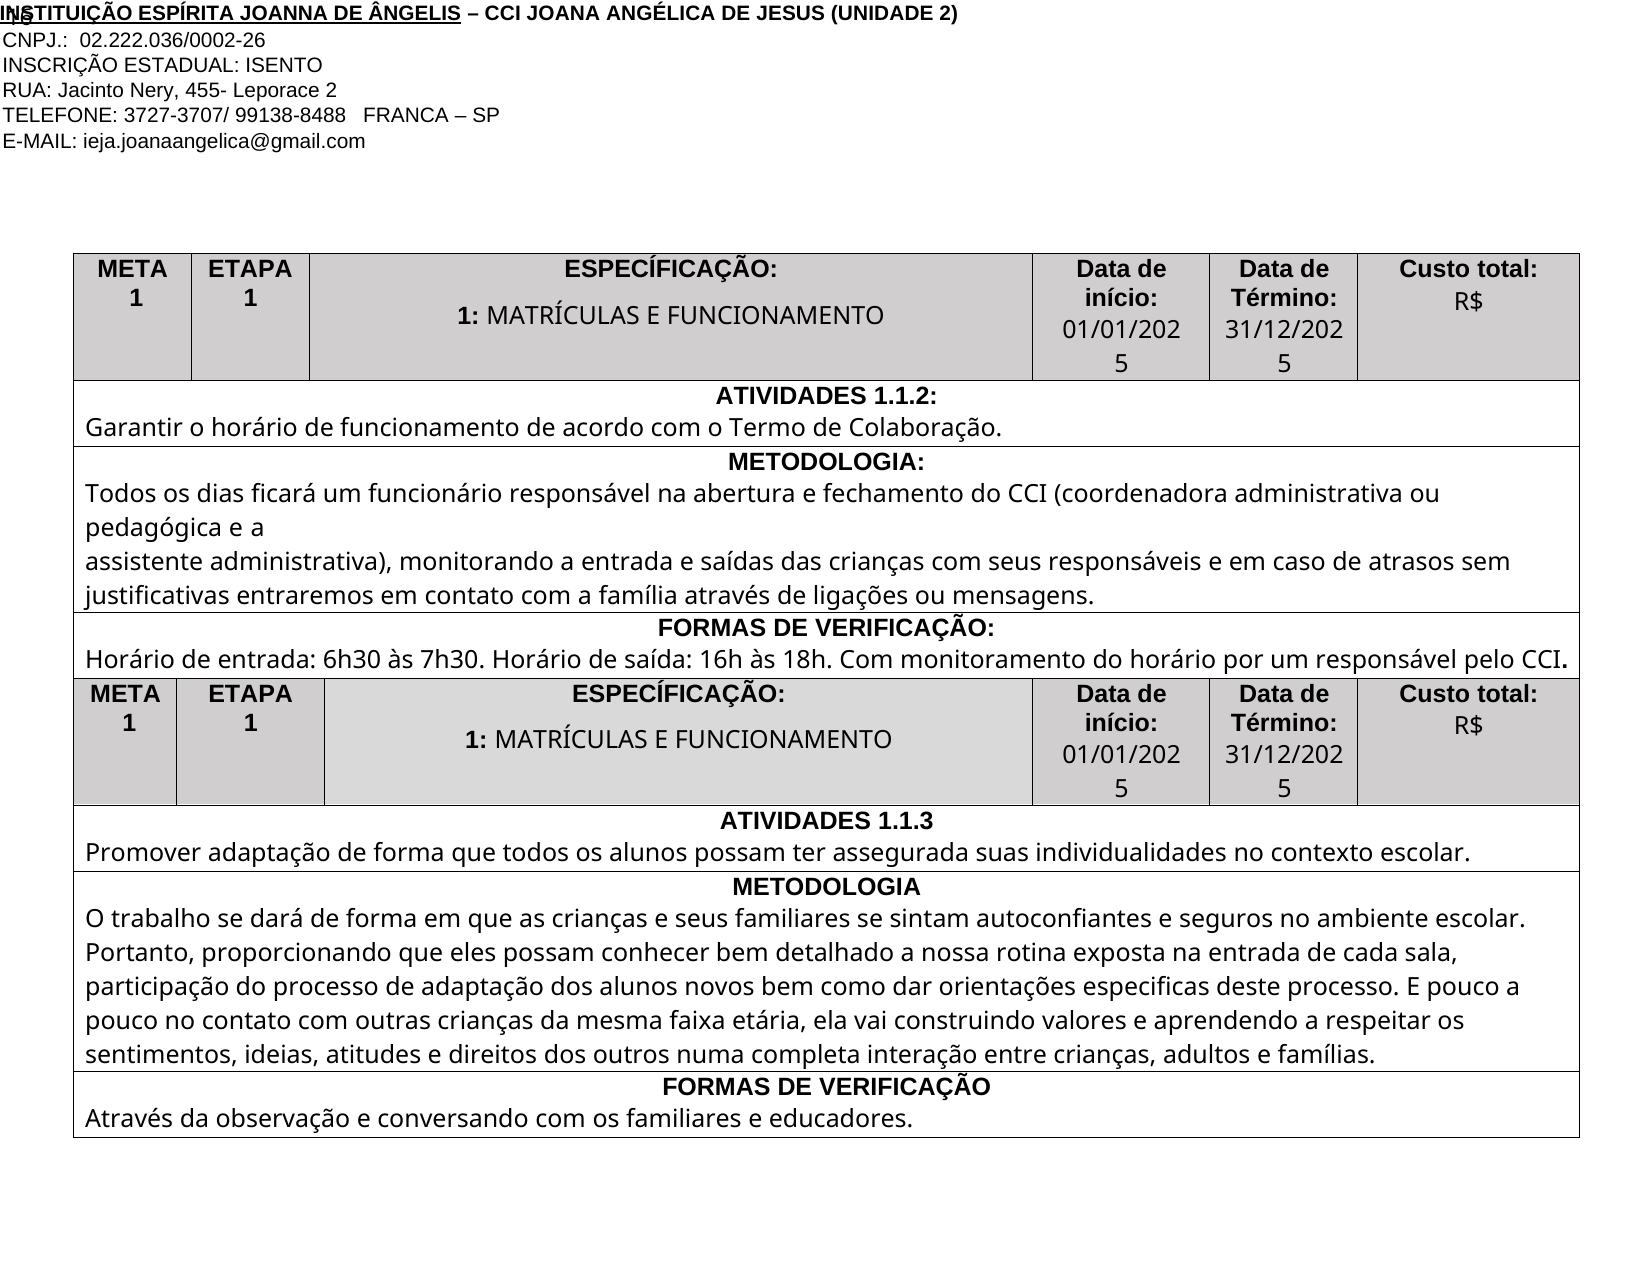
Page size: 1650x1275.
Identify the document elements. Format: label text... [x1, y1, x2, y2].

table_header Custo total: R$ [1358, 254, 1579, 380]
table_cell Custo total: R$ [1358, 679, 1579, 804]
table_cell FORMAS DE VERIFICAÇÃO: Horário de entrada: 6h30 às 7h30. Horário de saída: 16h às 18h. Com monitoramento do horário por um responsável pelo CCI. [74, 613, 1579, 678]
table_cell ESPECÍFICAÇÃO: 1: MATRÍCULAS E FUNCIONAMENTO [325, 679, 1032, 804]
table_cell META 1 [74, 679, 176, 804]
table_cell Data de início: 01/01/2025 [1033, 679, 1209, 804]
table_header Data de Término: 31/12/2025 [1210, 254, 1357, 380]
table_header ESPECÍFICAÇÃO: 1: MATRÍCULAS E FUNCIONAMENTO [310, 254, 1032, 380]
table_header Data de início: 01/01/2025 [1033, 254, 1209, 380]
table_cell Data de Término: 31/12/2025 [1210, 679, 1357, 804]
table_cell ETAPA 1 [177, 679, 324, 804]
table_header ETAPA 1 [192, 254, 309, 380]
table_cell ATIVIDADES 1.1.2: Garantir o horário de funcionamento de acordo com o Termo de Colaboração. [74, 381, 1579, 446]
table_cell METODOLOGIA O trabalho se dará de forma em que as crianças e seus familiares se sintam autoconfiantes e seguros no ambiente escolar. Portanto, proporcionando que eles possam conhecer bem detalhado a nossa rotina exposta na entrada de cada sala, participação do processo de adaptação dos alunos novos bem como dar orientações especificas deste processo. E pouco a pouco no contato com outras crianças da mesma faixa etária, ela vai construindo valores e aprendendo a respeitar os sentimentos, ideias, atitudes e direitos dos outros numa completa interação entre crianças, adultos e famílias. [74, 872, 1579, 1071]
table_header META 1 [74, 254, 191, 380]
table_cell ATIVIDADES 1.1.3 Promover adaptação de forma que todos os alunos possam ter assegurada suas individualidades no contexto escolar. [74, 806, 1579, 871]
table_cell METODOLOGIA: Todos os dias ficará um funcionário responsável na abertura e fechamento do CCI (coordenadora administrativa ou pedagógica e a assistente administrativa), monitorando a entrada e saídas das crianças com seus responsáveis e em caso de atrasos sem justificativas entraremos em contato com a família através de ligações ou mensagens. [74, 447, 1579, 612]
table_cell FORMAS DE VERIFICAÇÃO Através da observação e conversando com os familiares e educadores. [74, 1072, 1579, 1137]
